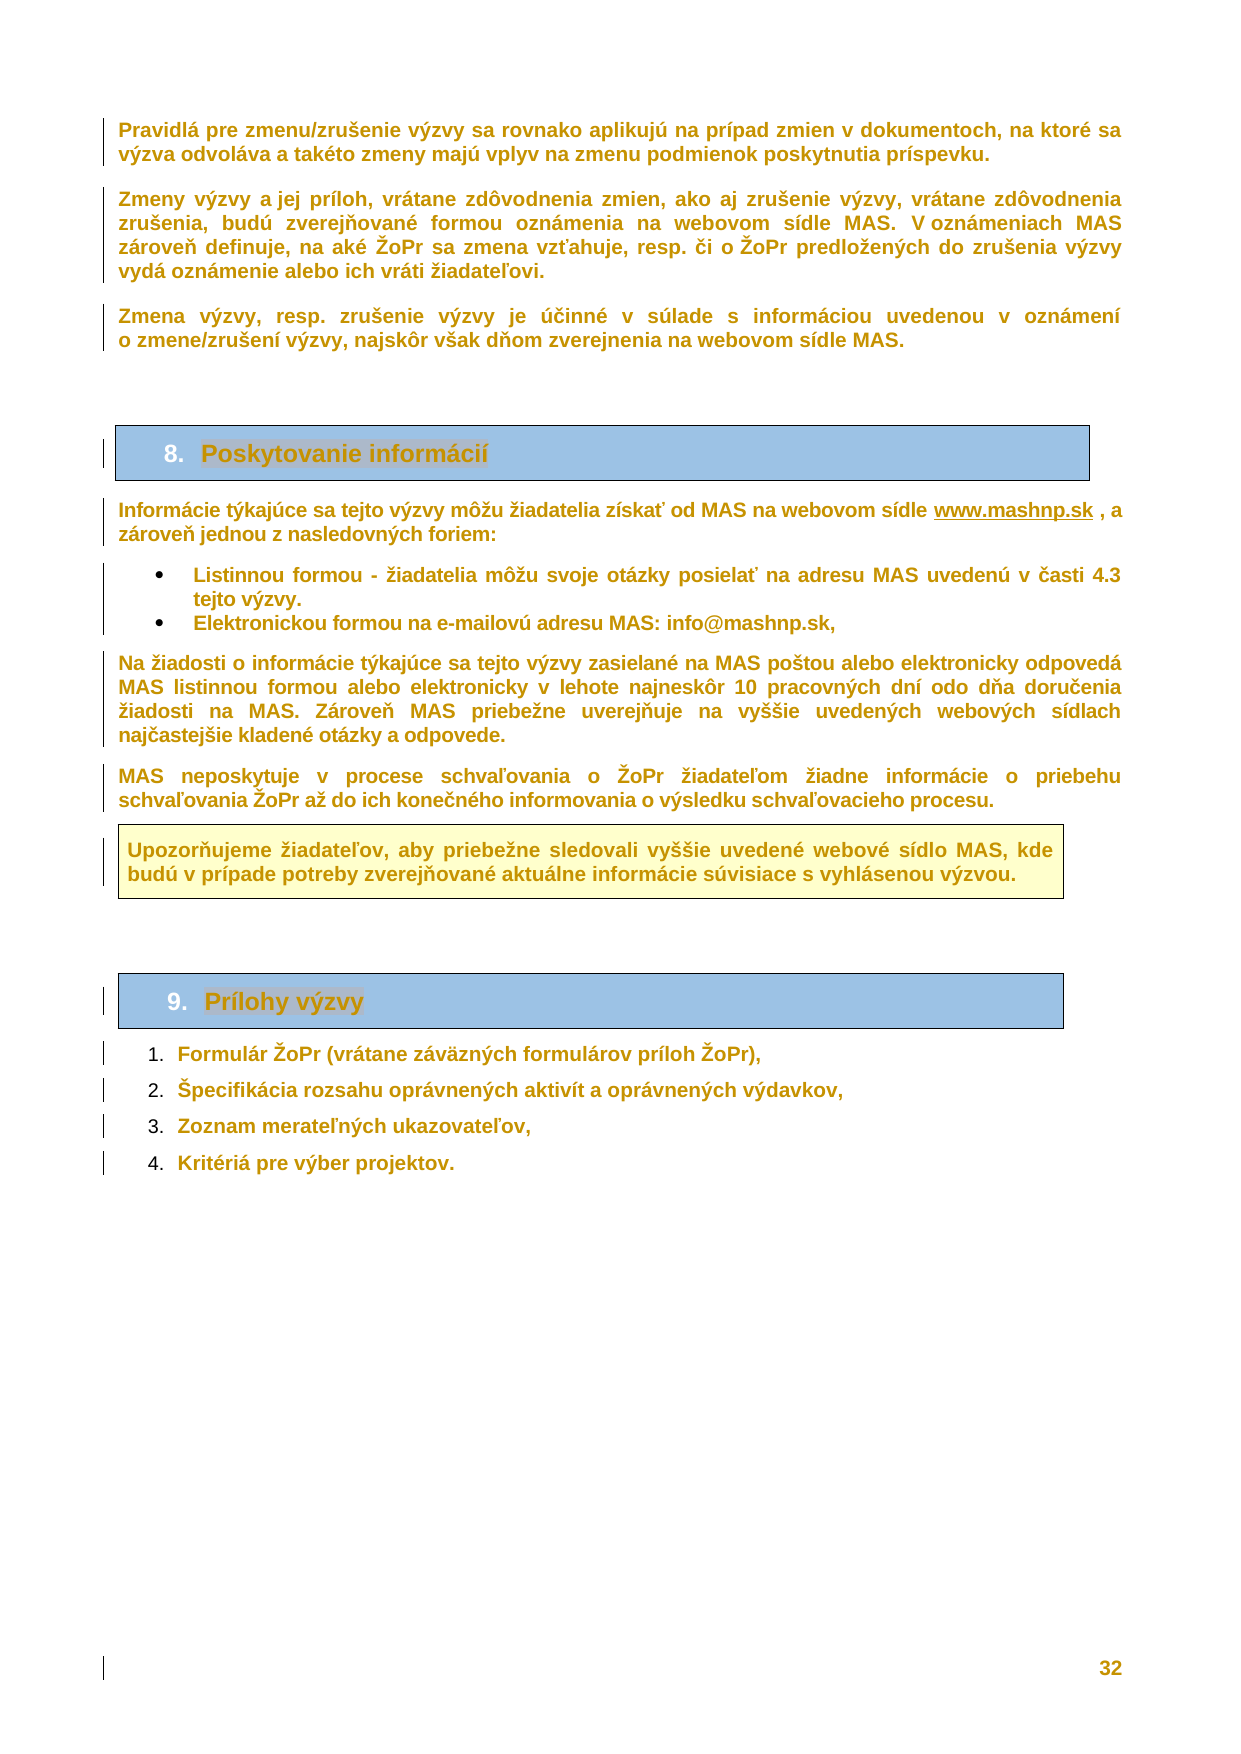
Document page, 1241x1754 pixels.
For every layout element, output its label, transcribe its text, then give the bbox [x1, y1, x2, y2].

table_header Upozorňujeme žiadateľov, aby priebežne sledovali vyššie uvedené webové sídlo MAS, kde budú v prípade potreby zverejňované aktuálne informácie súvisiace s vyhlásenou výzvou. [119, 825, 1063, 898]
list Listinnou formou - žiadatelia môžu svoje otázky posielať na adresu MAS uvedenú v časti 4.3 tejto výzvy. [156, 562, 1122, 611]
table_header Poskytovanie informácií [116, 426, 1089, 480]
text Informácie týkajúce sa tejto výzvy môžu žiadatelia získať od MAS na webovom sídle www.mashnp.sk , a zároveň jednou z nasledovných foriem: [118, 498, 1122, 546]
text Zmena výzvy, resp. zrušenie výzvy je účinné v súlade s informáciou uvedenou v oznámení o zmene/zrušení výzvy, najskôr však dňom zverejnenia na webovom sídle MAS. [118, 303, 1122, 351]
text Pravidlá pre zmenu/zrušenie výzvy sa rovnako aplikujú na prípad zmien v dokumentoch, na ktoré sa výzva odvoláva a takéto zmeny majú vplyv na zmenu podmienok poskytnutia príspevku. [118, 118, 1122, 166]
text MAS neposkytuje v procese schvaľovania o ŽoPr žiadateľom žiadne informácie o priebehu schvaľovania ŽoPr až do ich konečného informovania o výsledku schvaľovacieho procesu. [118, 764, 1122, 812]
text Zmeny výzvy a jej príloh, vrátane zdôvodnenia zmien, ako aj zrušenie výzvy, vrátane zdôvodnenia zrušenia, budú zverejňované formou oznámenia na webovom sídle MAS. V oznámeniach MAS zároveň definuje, na aké ŽoPr sa zmena vzťahuje, resp. či o ŽoPr predložených do zrušenia výzvy vydá oznámenie alebo ich vráti žiadateľovi. [118, 187, 1122, 283]
list Elektronickou formou na e-mailovú adresu MAS: info@mashnp.sk, [156, 611, 1122, 634]
text Na žiadosti o informácie týkajúce sa tejto výzvy zasielané na MAS poštou alebo elektronicky odpovedá MAS listinnou formou alebo elektronicky v lehote najneskôr 10 pracovných dní odo dňa doručenia žiadosti na MAS. Zároveň MAS priebežne uverejňuje na vyššie uvedených webových sídlach najčastejšie kladené otázky a odpovede. [118, 651, 1122, 747]
list Špecifikácia rozsahu oprávnených aktivít a oprávnených výdavkov, [148, 1078, 1122, 1102]
list Kritériá pre výber projektov. [148, 1151, 1122, 1175]
list Zoznam merateľných ukazovateľov, [148, 1114, 1122, 1138]
list Formulár ŽoPr (vrátane záväzných formulárov príloh ŽoPr), [148, 1041, 1122, 1065]
table_header Prílohy výzvy [119, 974, 1063, 1028]
